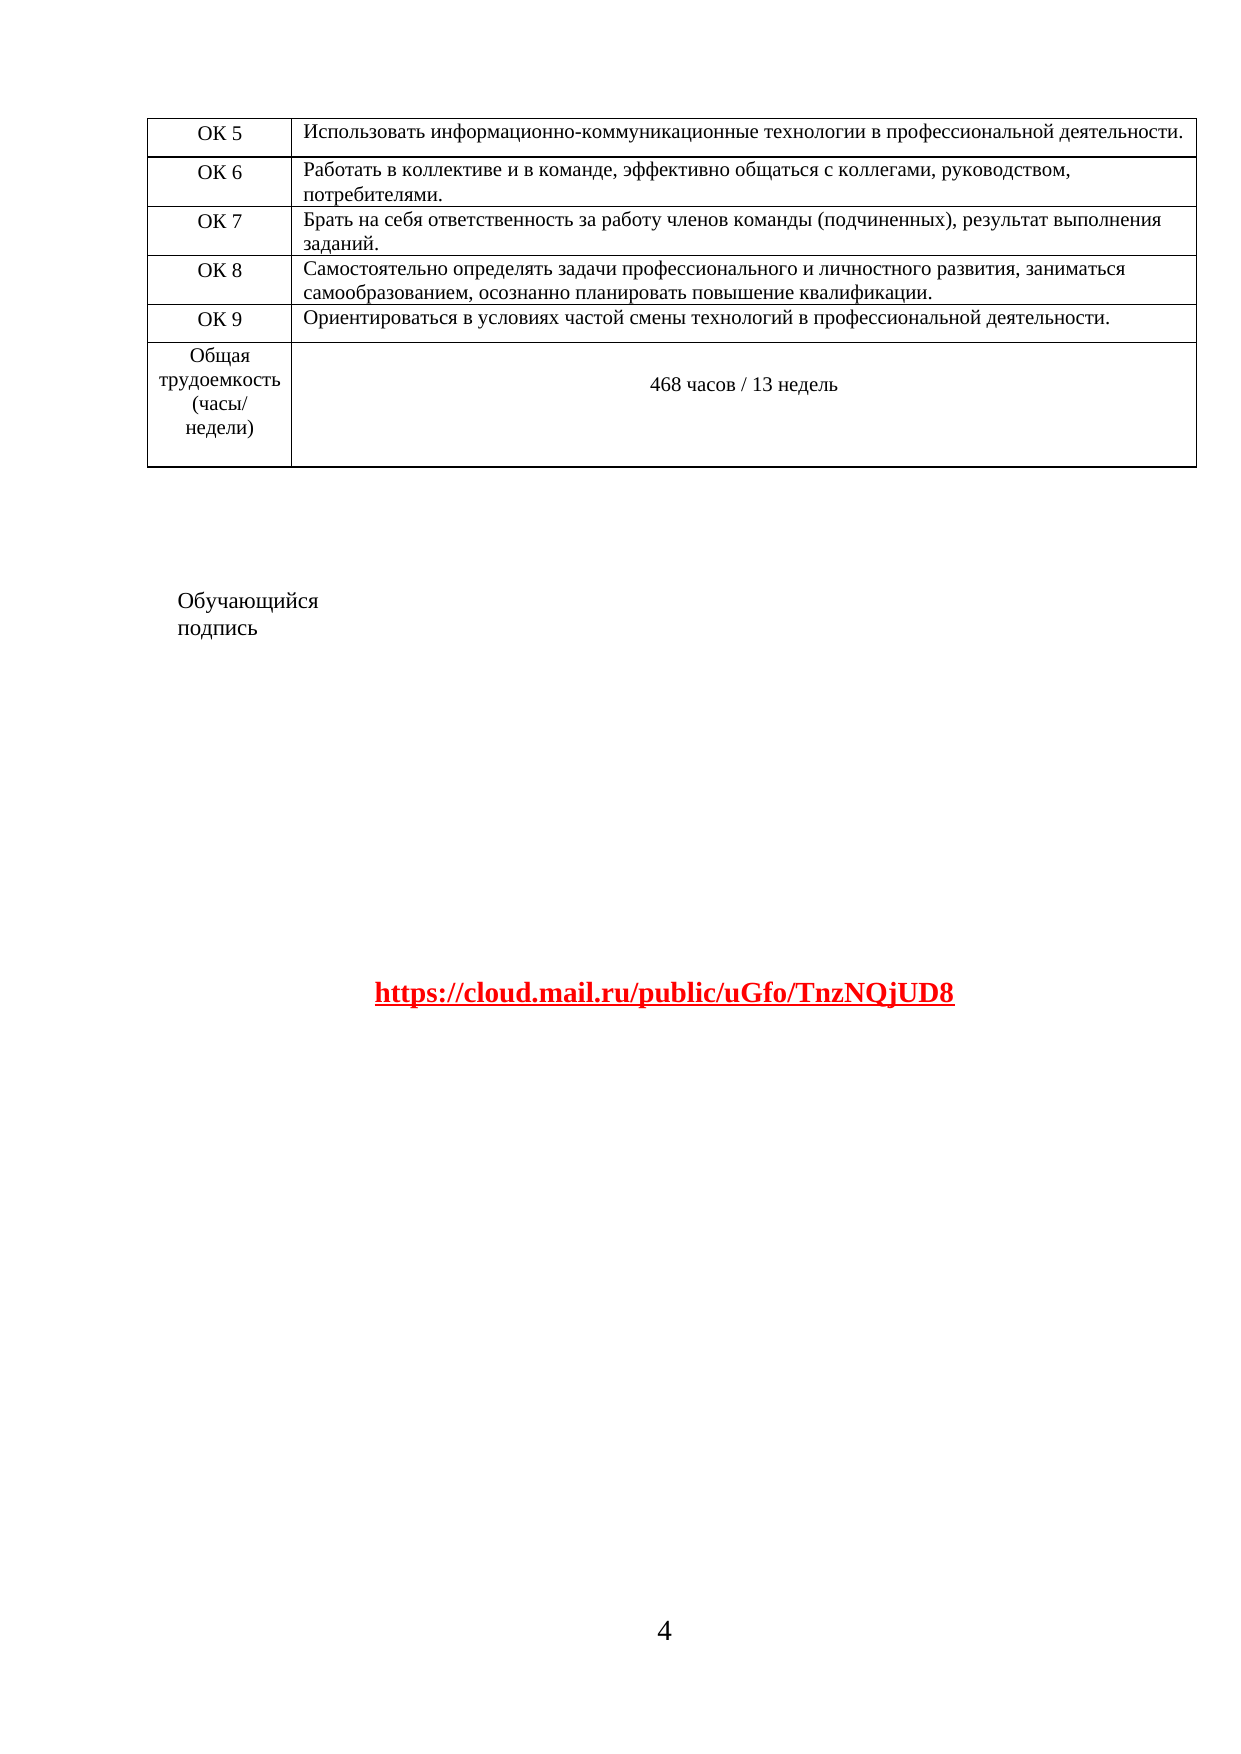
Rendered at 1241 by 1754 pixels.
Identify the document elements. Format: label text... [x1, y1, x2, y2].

table_cell ОК 8 [148, 256, 291, 304]
text Обучающийся подпись [177, 587, 1152, 640]
table_cell Использовать информационно-коммуникационные технологии в профессиональной деятельности. [292, 119, 1196, 156]
table_cell Работать в коллективе и в команде, эффективно общаться с коллегами, руководством, потребителями. [292, 158, 1196, 206]
table_cell Брать на себя ответственность за работу членов команды (подчиненных), результат выполнения заданий. [292, 207, 1196, 255]
table_cell ОК 5 [148, 119, 291, 156]
text https://cloud.mail.ru/public/uGfo/TnzNQjUD8 [177, 975, 1152, 1009]
table_cell Общая трудоемкость (часы/недели) [148, 343, 291, 466]
table_cell Ориентироваться в условиях частой смены технологий в профессиональной деятельности. [292, 305, 1196, 342]
table_cell ОК 6 [148, 158, 291, 206]
table_cell ОК 7 [148, 207, 291, 255]
table_cell Самостоятельно определять задачи профессионального и личностного развития, заниматься самообразованием, осознанно планировать повышение квалификации. [292, 256, 1196, 304]
table_cell 468 часов / 13 недель [292, 343, 1196, 466]
table_cell ОК 9 [148, 305, 291, 342]
